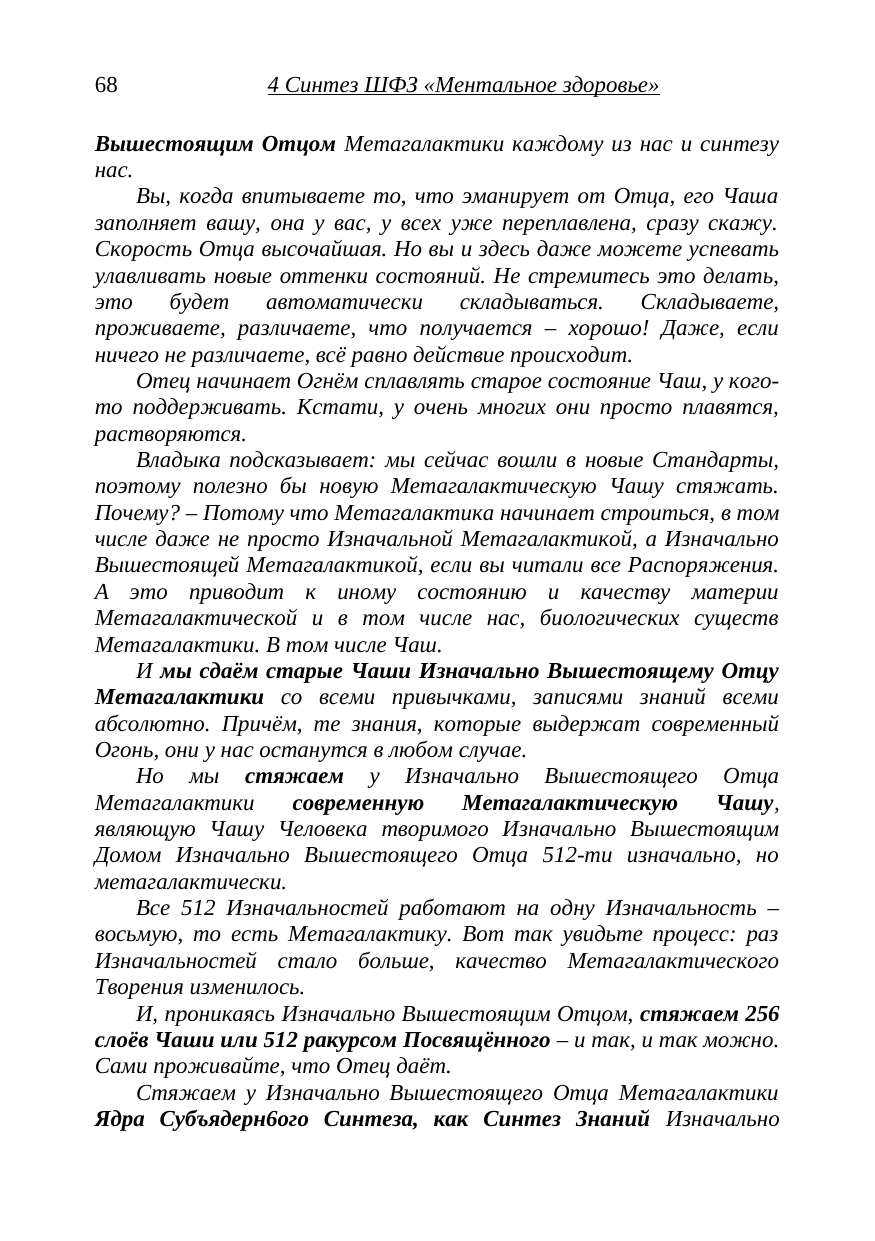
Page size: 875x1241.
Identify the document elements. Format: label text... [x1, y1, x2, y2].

text Отец начинает Огнём сплавлять старое состояние Чаш, у кого-то поддерживать. Кстати, у очень многих они просто плавятся, растворяются. [94, 367, 779, 446]
text Владыка подсказывает: мы сейчас вошли в новые Стандарты, поэтому полезно бы новую Метагалактическую Чашу стяжать. Почему? – Потому что Метагалактика начинает строиться, в том числе даже не просто Изначальной Метагалактикой, а Изначально Вышестоящей Метагалактикой, если вы читали все Распоряжения. А это приводит к иному состоянию и качеству материи Метагалактической и в том числе нас, биологических существ Метагалактики. В том числе Чаш. [94, 446, 779, 657]
text Но мы стяжаем у Изначально Вышестоящего Отца Метагалактики современную Метагалактическую Чашу, являющую Чашу Человека творимого Изначально Вышестоящим Домом Изначально Вышестоящего Отца 512-ти изначально, но метагалактически. [94, 762, 779, 894]
text Вы, когда впитываете то, что эманирует от Отца, его Чаша заполняет вашу, она у вас, у всех уже переплавлена, сразу скажу. Скорость Отца высочайшая. Но вы и здесь даже можете успевать улавливать новые оттенки состояний. Не стремитесь это делать, это будет автоматически складываться. Складываете, проживаете, различаете, что получается – хорошо! Даже, если ничего не различаете, всё равно действие происходит. [94, 183, 779, 367]
text Все 512 Изначальностей работают на одну Изначальность – восьмую, то есть Метагалактику. Вот так увидьте процесс: раз Изначальностей стало больше, качество Метагалактического Творения изменилось. [94, 894, 779, 999]
text И мы сдаём старые Чаши Изначально Вышестоящему Отцу Метагалактики со всеми привычками, записями знаний всеми абсолютно. Причём, те знания, которые выдержат современный Огонь, они у нас останутся в любом случае. [94, 657, 779, 762]
text И, проникаясь Изначально Вышестоящим Отцом, стяжаем 256 слоёв Чаши или 512 ракурсом Посвящённого – и так, и так можно. Сами проживайте, что Отец даёт. [94, 999, 779, 1079]
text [94, 130, 779, 183]
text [94, 1079, 779, 1131]
